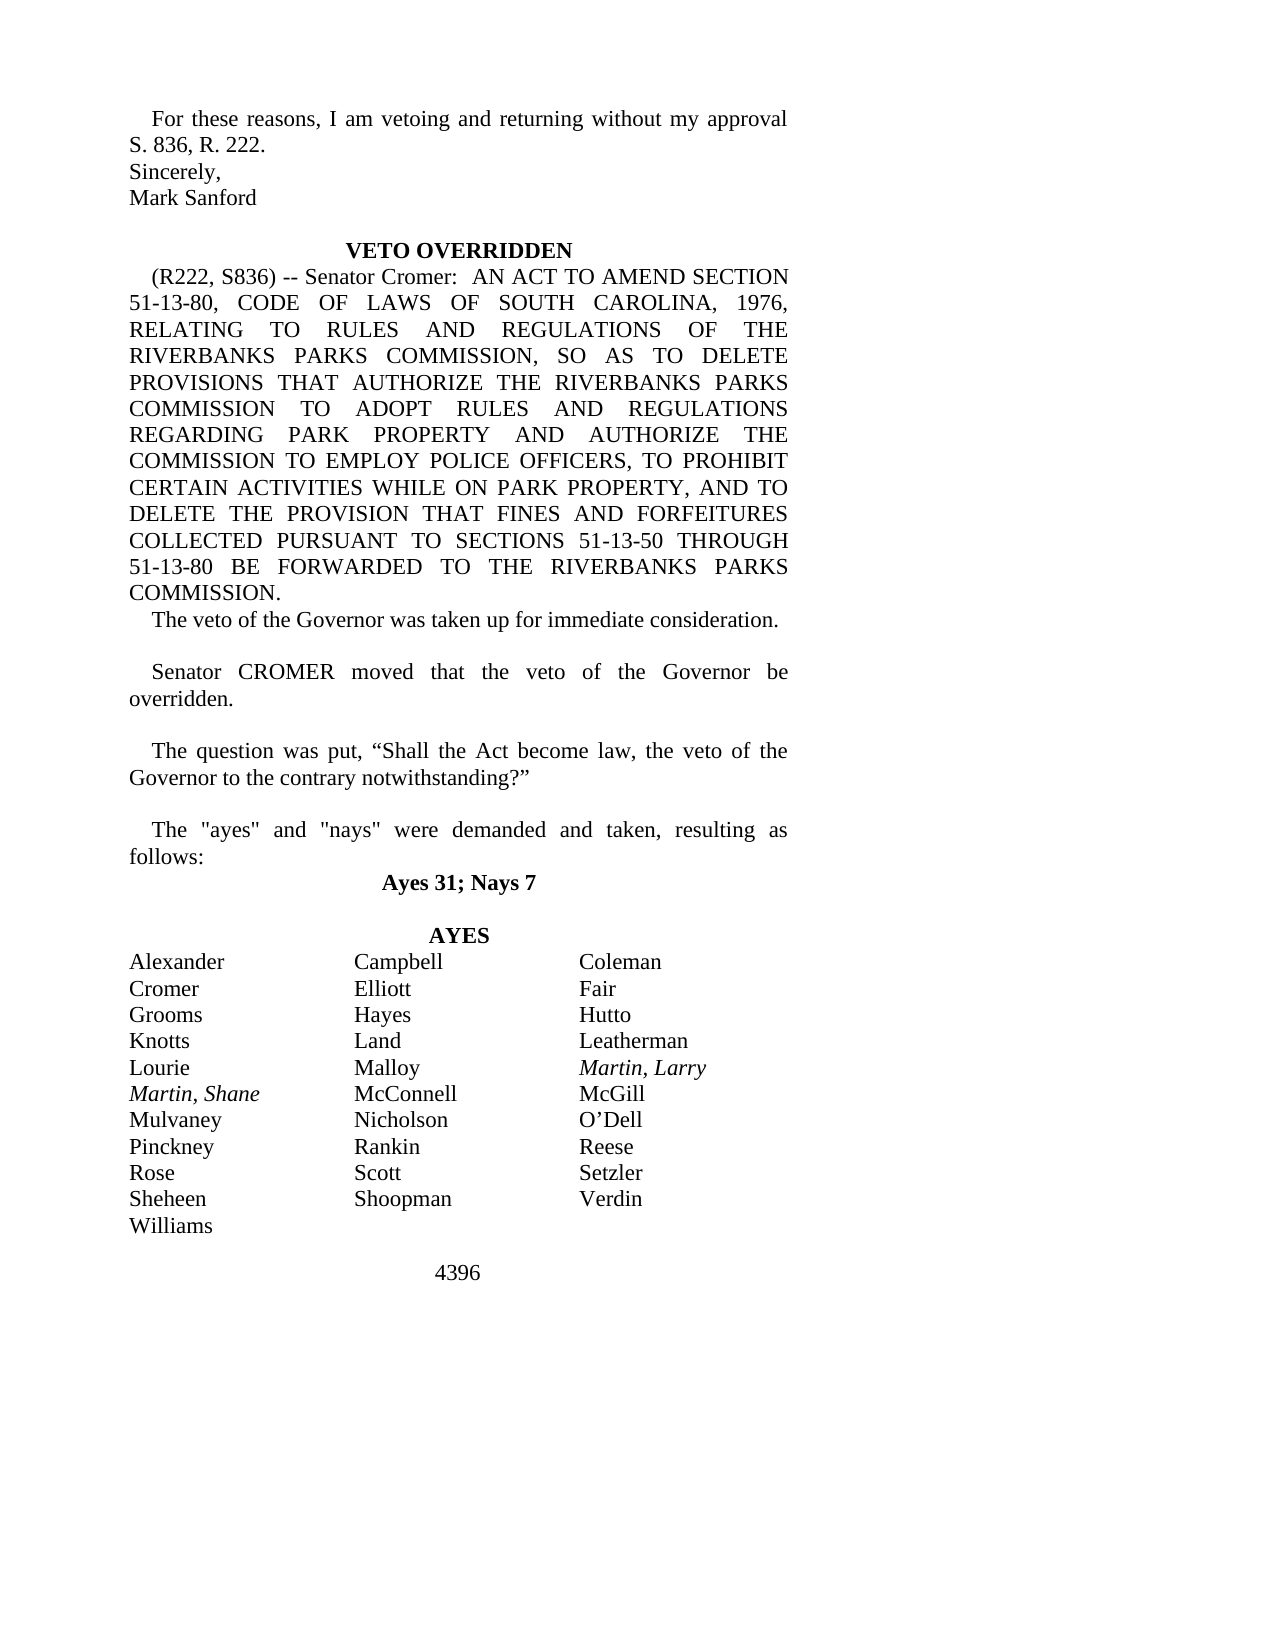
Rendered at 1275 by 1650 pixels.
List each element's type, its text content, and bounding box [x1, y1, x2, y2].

text For these reasons, I am vetoing and returning without my approval S. 836, R. 222. [129, 105, 789, 158]
text Mark Sanford [129, 184, 789, 210]
text Williams [129, 1212, 789, 1238]
text Cromer Elliott Fair [129, 975, 789, 1001]
text Grooms Hayes Hutto [129, 1001, 789, 1027]
text (R222, S836) -- Senator Cromer: AN ACT TO AMEND SECTION 51-13-80, CODE OF LAWS OF SOUTH CAROLINA, 1976, RELATING TO RULES AND REGULATIONS OF THE RIVERBANKS PARKS COMMISSION, SO AS TO DELETE PROVISIONS THAT AUTHORIZE THE RIVERBANKS PARKS COMMISSION TO ADOPT RULES AND REGULATIONS REGARDING PARK PROPERTY AND AUTHORIZE THE COMMISSION TO EMPLOY POLICE OFFICERS, TO PROHIBIT CERTAIN ACTIVITIES WHILE ON PARK PROPERTY, AND TO DELETE THE PROVISION THAT FINES AND FORFEITURES COLLECTED PURSUANT TO SECTIONS 51-13-50 THROUGH 51-13-80 BE FORWARDED TO THE RIVERBANKS PARKS COMMISSION. [129, 263, 789, 606]
text Martin, Shane McConnell McGill [129, 1080, 789, 1106]
text Mulvaney Nicholson O’Dell [129, 1106, 789, 1133]
text AYES [129, 922, 789, 948]
text The "ayes" and "nays" were demanded and taken, resulting as follows: [129, 817, 789, 869]
text VETO OVERRIDDEN [129, 237, 789, 263]
text The question was put, “Shall the Act become law, the veto of the Governor to the contrary notwithstanding?” [129, 737, 789, 790]
text Pinckney Rankin Reese [129, 1133, 789, 1159]
text Rose Scott Setzler [129, 1159, 789, 1186]
text Sheheen Shoopman Verdin [129, 1186, 789, 1212]
text Ayes 31; Nays 7 [129, 869, 789, 896]
text Lourie Malloy Martin, Larry [129, 1054, 789, 1080]
text Sincerely, [129, 158, 789, 184]
text Knotts Land Leatherman [129, 1027, 789, 1054]
text The veto of the Governor was taken up for immediate consideration. [129, 606, 789, 632]
text Alexander Campbell Coleman [129, 948, 789, 975]
text Senator CROMER moved that the veto of the Governor be overridden. [129, 658, 789, 711]
